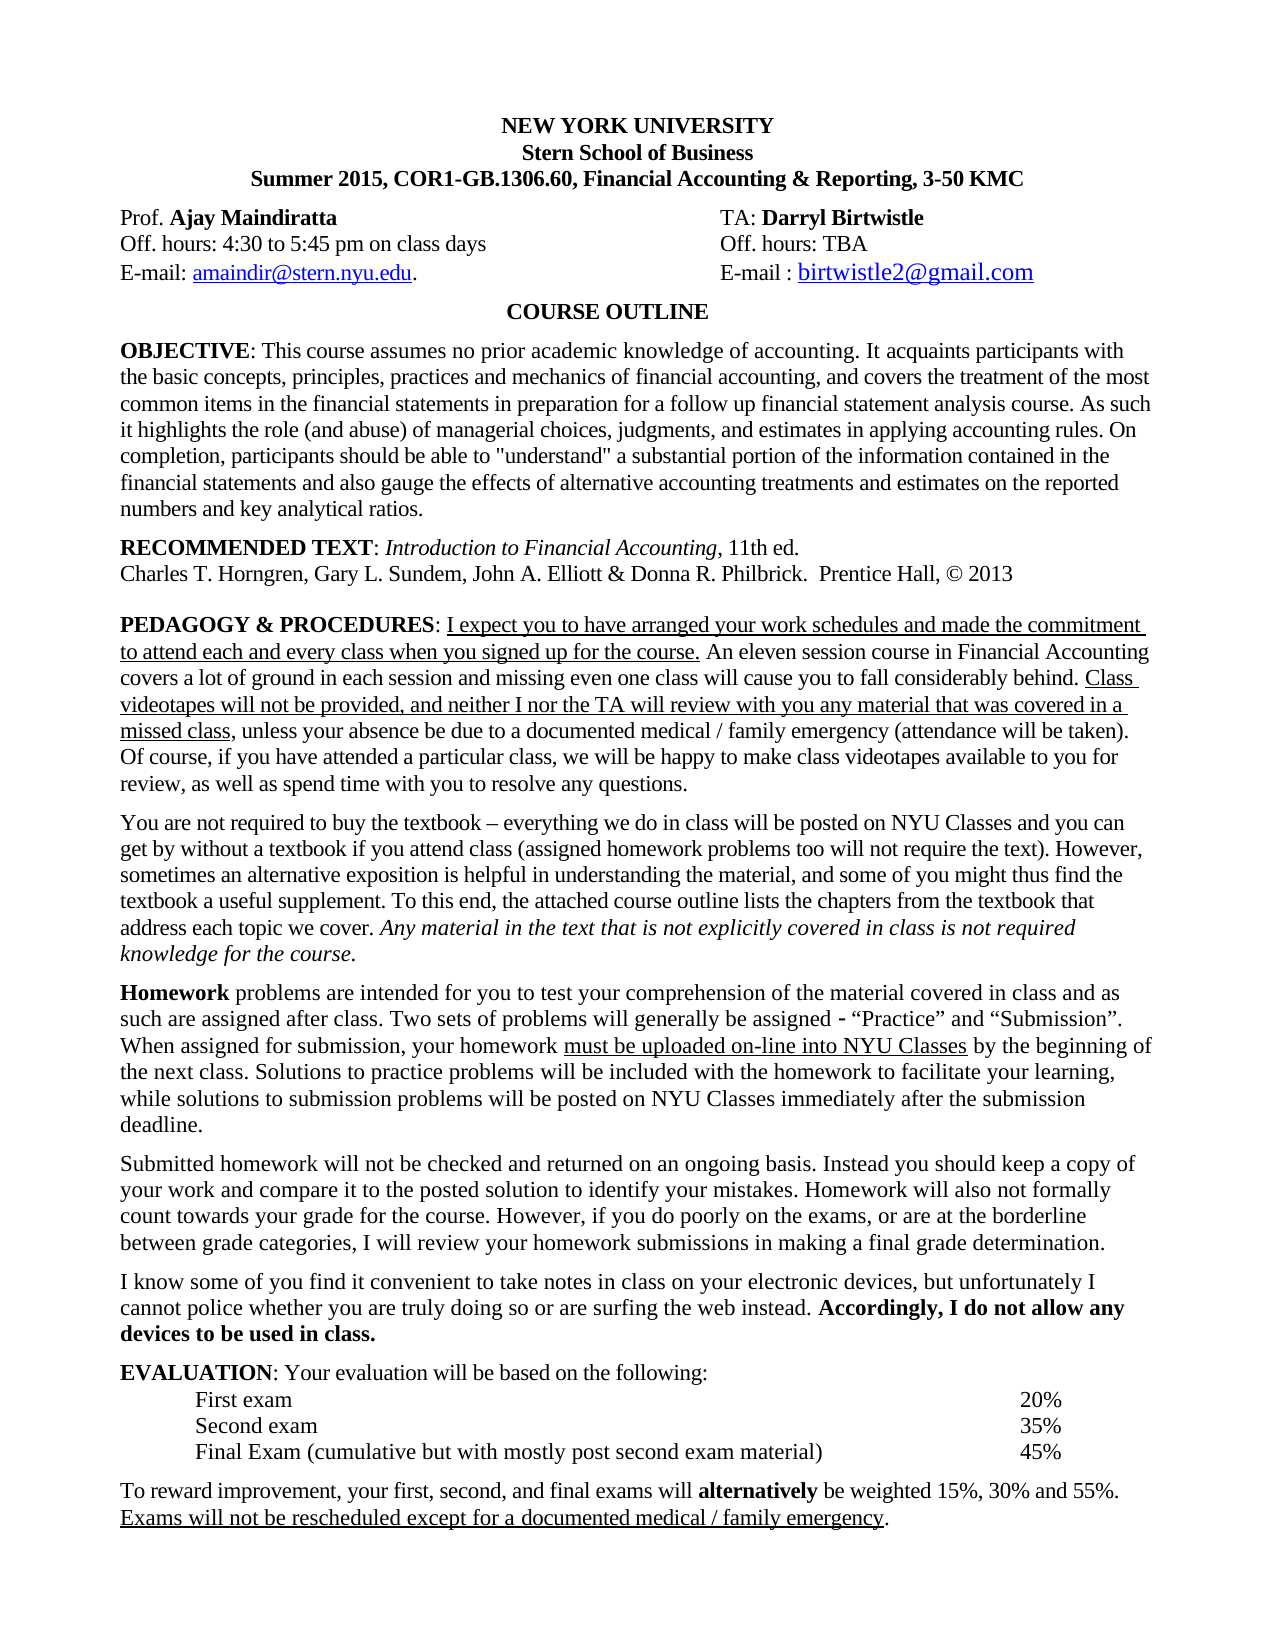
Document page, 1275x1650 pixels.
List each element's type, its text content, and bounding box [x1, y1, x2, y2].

text Stern School of Business [120, 139, 1155, 165]
text EVALUATION: Your evaluation will be based on the following: [120, 1359, 1155, 1386]
text You are not required to buy the textbook – everything we do in class will be posted on NYU Classes and you can get by without a textbook if you attend class (assigned homework problems too will not require the text). However, sometimes an alternative exposition is helpful in understanding the material, and some of you might thus find the textbook a useful supplement. To this end, the attached course outline lists the chapters from the textbook that address each topic we cover. Any material in the text that is not explicitly covered in class is not required knowledge for the course. [120, 808, 1155, 967]
text I know some of you find it convenient to take notes in class on your electronic devices, but unfortunately I cannot police whether you are truly doing so or are surfing the web instead. Accordingly, I do not allow any devices to be used in class. [120, 1268, 1155, 1347]
text Prof. Ajay Maindiratta TA: Darryl Birtwistle [120, 204, 1155, 230]
text First exam 20% [120, 1386, 1155, 1412]
text RECOMMENDED TEXT: Introduction to Financial Accounting, 11th ed. [120, 534, 1155, 560]
text E-mail: amaindir@stern.nyu.edu. E-mail : birtwistle2@gmail.com [120, 257, 1155, 286]
text Charles T. Horngren, Gary L. Sundem, John A. Elliott & Donna R. Philbrick. Prentice Hall, © 2013 [120, 560, 1155, 587]
text Homework problems are intended for you to test your comprehension of the material covered in class and as such are assigned after class. Two sets of problems will generally be assigned “Practice” and “Submission”. When assigned for submission, your homework must be uploaded on-line into NYU Classes by the beginning of the next class. Solutions to practice problems will be included with the homework to facilitate your learning, while solutions to submission problems will be posted on NYU Classes immediately after the submission deadline. [120, 979, 1155, 1137]
text To reward improvement, your first, second, and final exams will alternatively be weighted 15%, 30% and 55%. [120, 1477, 1155, 1503]
text Second exam 35% [120, 1412, 1155, 1438]
text Exams will not be rescheduled except for a documented medical / family emergency. [120, 1503, 1155, 1530]
text Final Exam (cumulative but with mostly post second exam material) 45% [120, 1438, 1155, 1465]
text COURSE OUTLINE [120, 298, 1155, 324]
text OBJECTIVE: This course assumes no prior academic knowledge of accounting. It acquaints participants with the basic concepts, principles, practices and mechanics of financial accounting, and covers the treatment of the most common items in the financial statements in preparation for a follow up financial statement analysis course. As such it highlights the role (and abuse) of managerial choices, judgments, and estimates in applying accounting rules. On completion, participants should be able to "understand" a substantial portion of the information contained in the financial statements and also gauge the effects of alternative accounting treatments and estimates on the reported numbers and key analytical ratios. [120, 337, 1155, 521]
text Submitted homework will not be checked and returned on an ongoing basis. Instead you should keep a copy of your work and compare it to the posted solution to identify your mistakes. Homework will also not formally count towards your grade for the course. However, if you do poorly on the exams, or are at the borderline between grade categories, I will review your homework submissions in making a final grade determination. [120, 1150, 1155, 1255]
text PEDAGOGY & PROCEDURES: I expect you to have arranged your work schedules and made the commitment to attend each and every class when you signed up for the course. An eleven session course in Financial Accounting covers a lot of ground in each session and missing even one class will cause you to fall considerably behind. Class videotapes will not be provided, and neither I nor the TA will review with you any material that was covered in a missed class, unless your absence be due to a documented medical / family emergency (attendance will be taken). Of course, if you have attended a particular class, we will be happy to make class videotapes available to you for review, as well as spend time with you to resolve any questions. [120, 612, 1155, 796]
text NEW YORK UNIVERSITY [120, 112, 1155, 139]
text Summer 2015, COR1-GB.1306.60, Financial Accounting & Reporting, 3-50 KMC [120, 165, 1155, 192]
text Off. hours: 4:30 to 5:45 pm on class days Off. hours: TBA [120, 230, 1155, 257]
